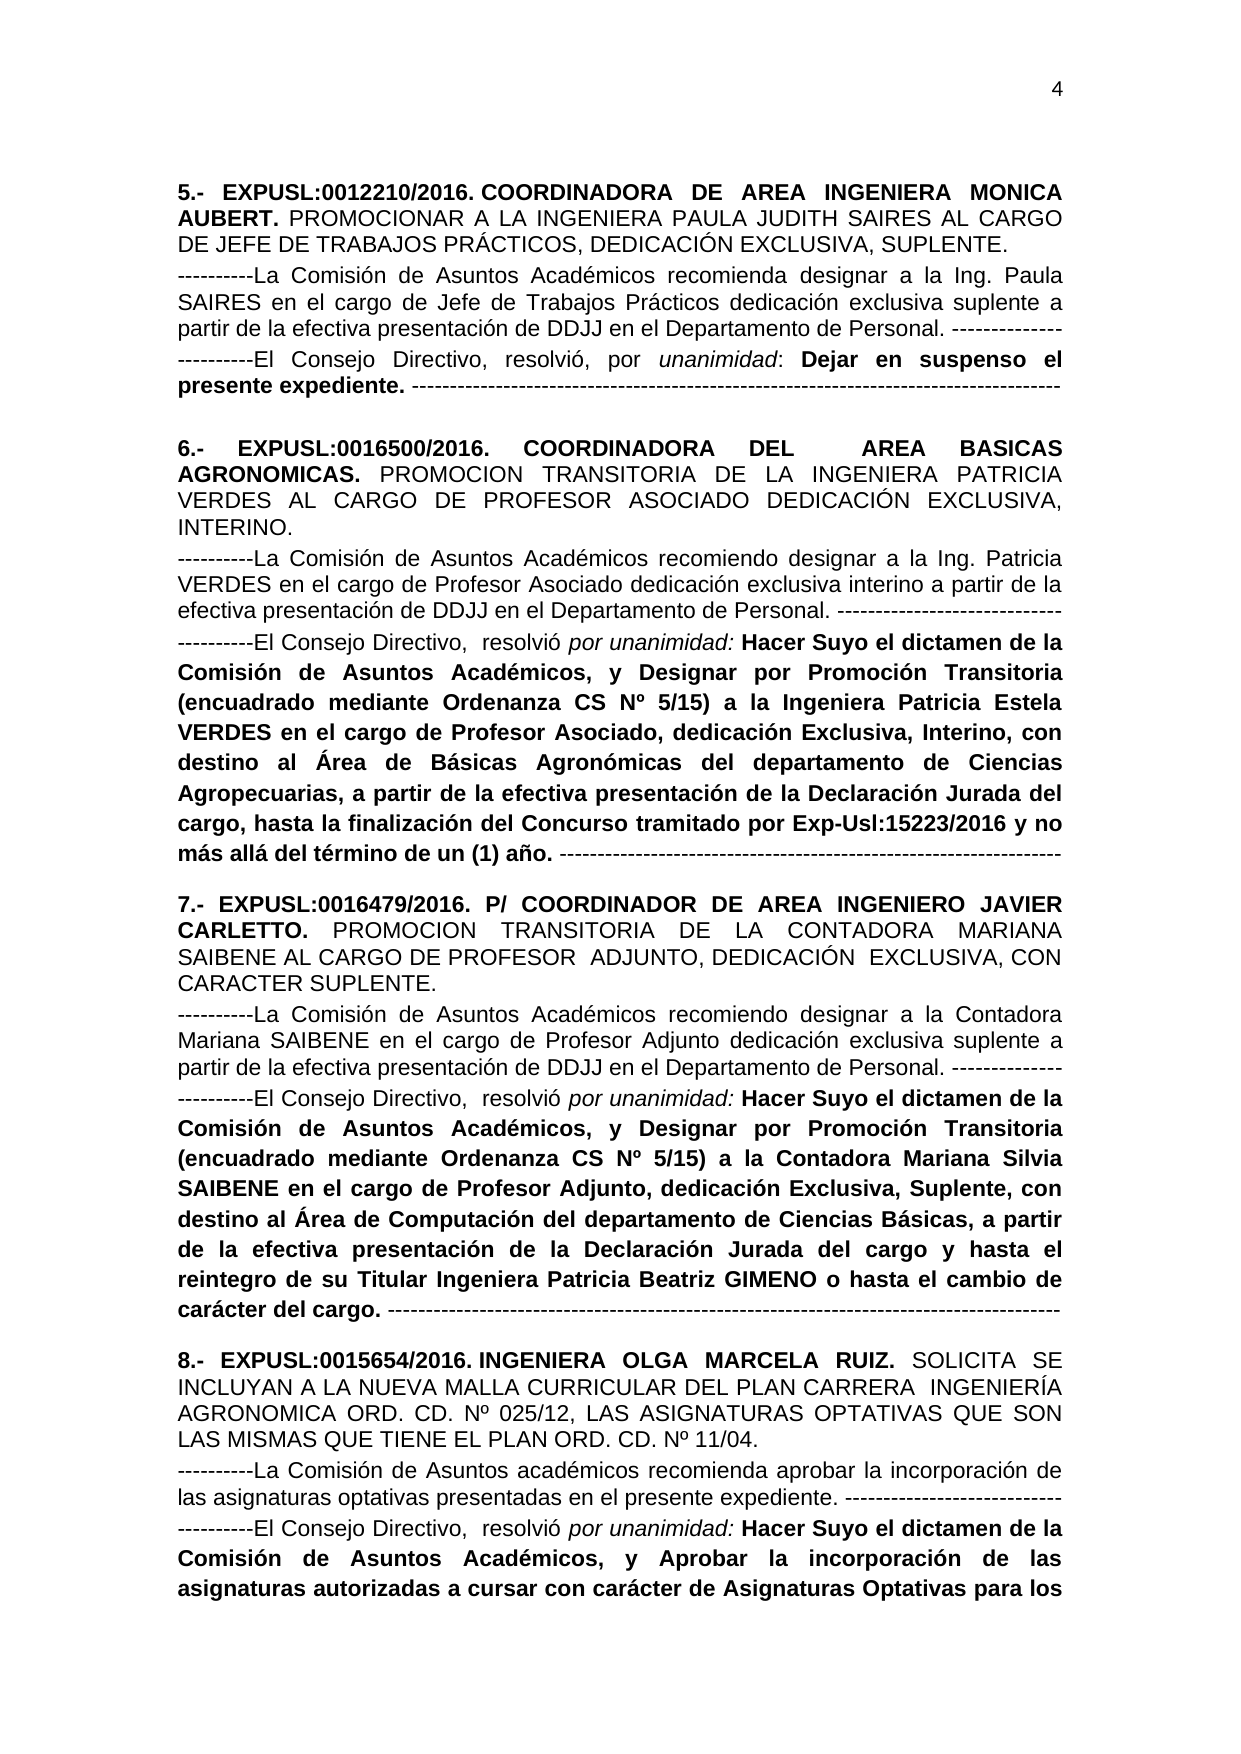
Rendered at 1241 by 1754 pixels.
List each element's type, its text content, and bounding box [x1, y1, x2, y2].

text ----------La Comisión de Asuntos Académicos recomiendo designar a la Contadora Mariana SAIBENE en el cargo de Profesor Adjunto dedicación exclusiva suplente a partir de la efectiva presentación de DDJJ en el Departamento de Personal. [177, 1001, 1063, 1080]
text ----------La Comisión de Asuntos Académicos recomienda designar a la Ing. Paula SAIRES en el cargo de Jefe de Trabajos Prácticos dedicación exclusiva suplente a partir de la efectiva presentación de DDJJ en el Departamento de Personal. [177, 262, 1063, 341]
text ----------La Comisión de Asuntos académicos recomienda aprobar la incorporación de las asignaturas optativas presentadas en el presente expediente. [177, 1457, 1063, 1510]
text ----------El Consejo Directivo, resolvió, por unanimidad: Dejar en suspenso el presente expediente. [177, 346, 1063, 399]
text 7.- EXPUSL:0016479/2016. P/ COORDINADOR DE AREA INGENIERO JAVIER CARLETTO. PROMOCION TRANSITORIA DE LA CONTADORA MARIANA SAIBENE AL CARGO DE PROFESOR ADJUNTO, DEDICACIÓN EXCLUSIVA, CON CARACTER SUPLENTE. [177, 891, 1063, 996]
text ----------El Consejo Directivo, resolvió por unanimidad: Hacer Suyo el dictamen de la Comisión de Asuntos Académicos, y Designar por Promoción Transitoria (encuadrado mediante Ordenanza CS Nº 5/15) a la Contadora Mariana Silvia SAIBENE en el cargo de Profesor Adjunto, dedicación Exclusiva, Suplente, con destino al Área de Computación del departamento de Ciencias Básicas, a partir de la efectiva presentación de la Declaración Jurada del cargo y hasta el reintegro de su Titular Ingeniera Patricia Beatriz GIMENO o hasta el cambio de carácter del cargo. [177, 1085, 1063, 1323]
text 5.- EXPUSL:0012210/2016. COORDINADORA DE AREA INGENIERA MONICA AUBERT. PROMOCIONAR A LA INGENIERA PAULA JUDITH SAIRES AL CARGO DE JEFE DE TRABAJOS PRÁCTICOS, DEDICACIÓN EXCLUSIVA, SUPLENTE. [177, 179, 1063, 258]
text 8.- EXPUSL:0015654/2016. INGENIERA OLGA MARCELA RUIZ. SOLICITA SE INCLUYAN A LA NUEVA MALLA CURRICULAR DEL PLAN CARRERA INGENIERÍA AGRONOMICA ORD. CD. Nº 025/12, LAS ASIGNATURAS OPTATIVAS QUE SON LAS MISMAS QUE TIENE EL PLAN ORD. CD. Nº 11/04. [177, 1347, 1063, 1453]
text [177, 1515, 1063, 1602]
text ----------La Comisión de Asuntos Académicos recomiendo designar a la Ing. Patricia VERDES en el cargo de Profesor Asociado dedicación exclusiva interino a partir de la efectiva presentación de DDJJ en el Departamento de Personal. [177, 545, 1063, 624]
text 6.- EXPUSL:0016500/2016. COORDINADORA DEL AREA BASICAS AGRONOMICAS. PROMOCION TRANSITORIA DE LA INGENIERA PATRICIA VERDES AL CARGO DE PROFESOR ASOCIADO DEDICACIÓN EXCLUSIVA, INTERINO. [177, 434, 1063, 540]
text ----------El Consejo Directivo, resolvió por unanimidad: Hacer Suyo el dictamen de la Comisión de Asuntos Académicos, y Designar por Promoción Transitoria (encuadrado mediante Ordenanza CS Nº 5/15) a la Ingeniera Patricia Estela VERDES en el cargo de Profesor Asociado, dedicación Exclusiva, Interino, con destino al Área de Básicas Agronómicas del departamento de Ciencias Agropecuarias, a partir de la efectiva presentación de la Declaración Jurada del cargo, hasta la finalización del Concurso tramitado por Exp-Usl:15223/2016 y no más allá del término de un (1) año. [177, 628, 1063, 866]
